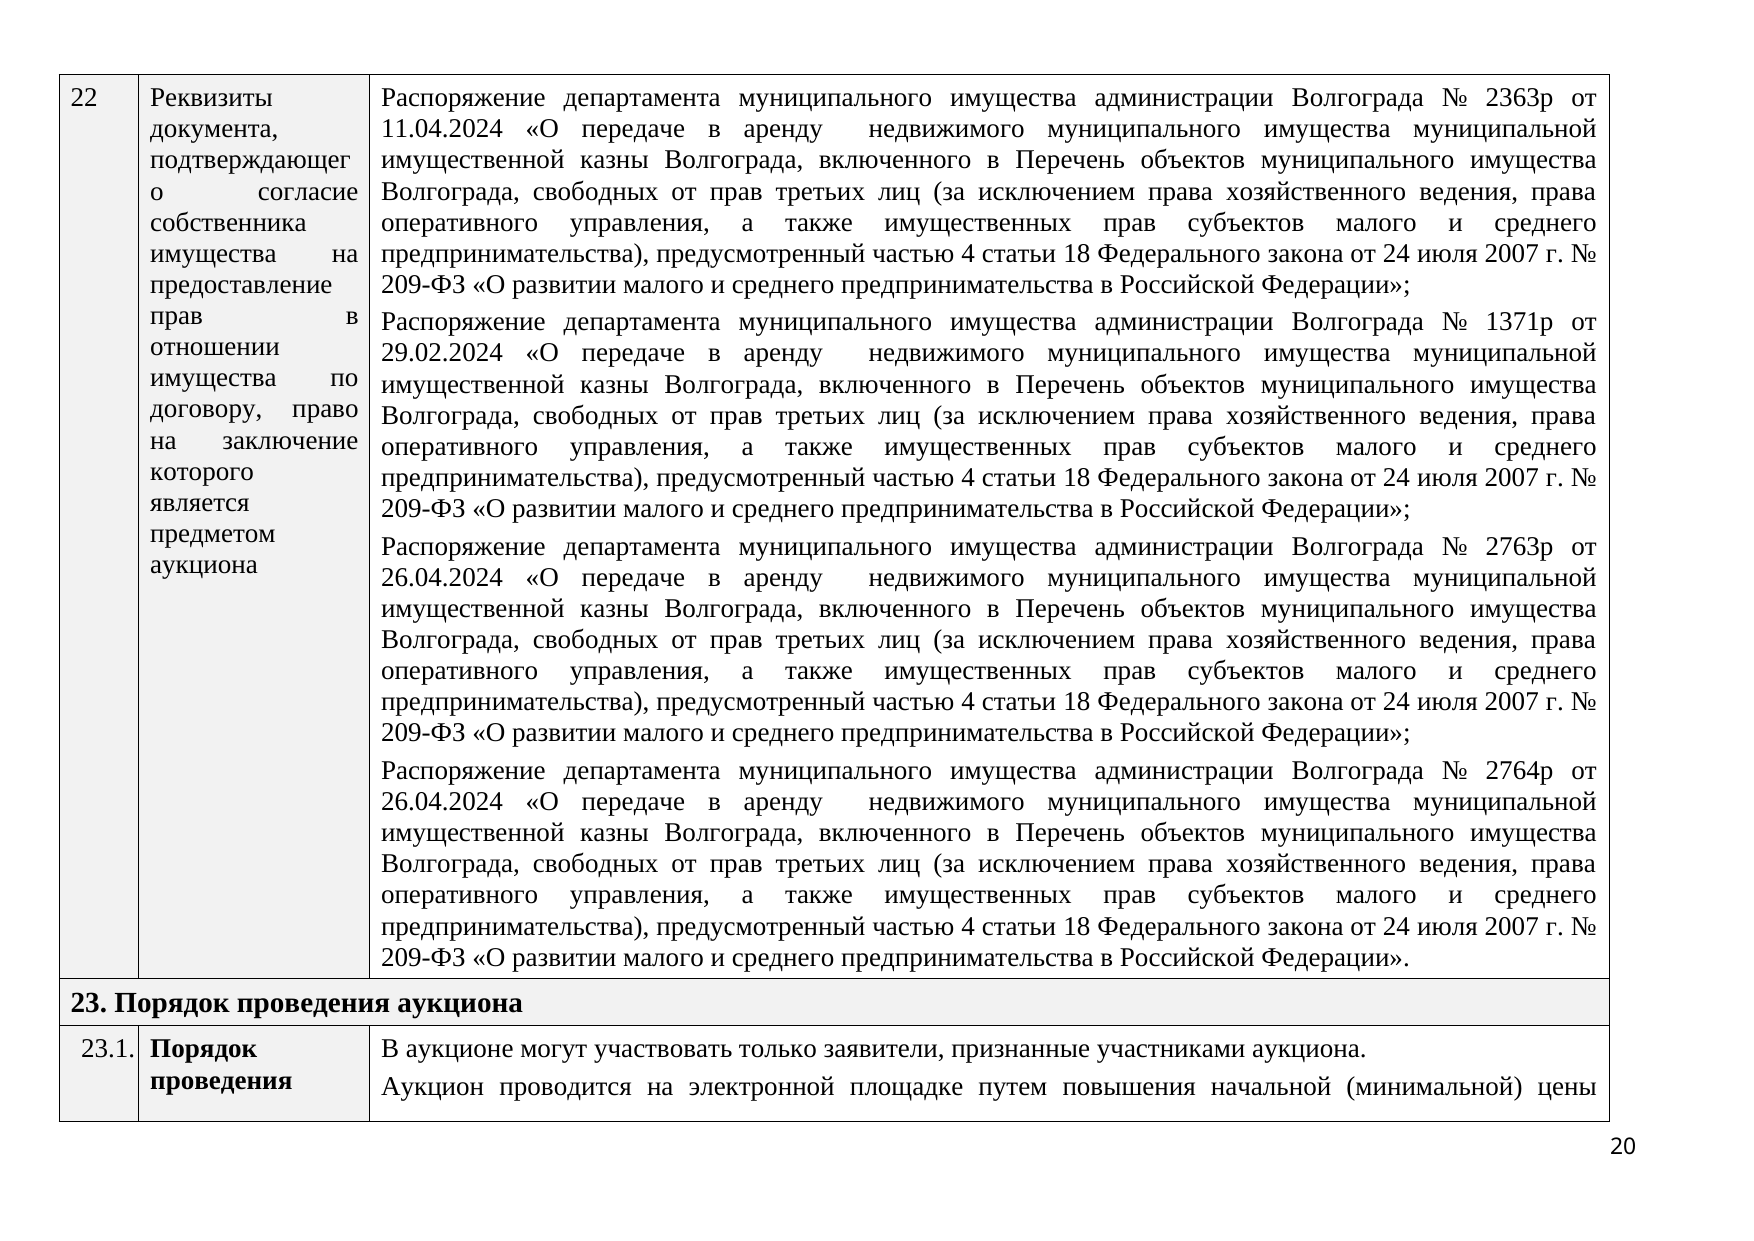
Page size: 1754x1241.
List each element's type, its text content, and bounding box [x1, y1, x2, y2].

table_cell 22 [60, 75, 138, 978]
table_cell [370, 1026, 1609, 1121]
table_cell [60, 1026, 138, 1121]
table_cell Распоряжение департамента муниципального имущества администрации Волгограда № 2363р от 11.04.2024 «О передаче в аренду недвижимого муниципального имущества муниципальной имущественной казны Волгограда, включенного в Перечень объектов муниципального имущества Волгограда, свободных от прав третьих лиц (за исключением права хозяйственного ведения, права оперативного управления, а также имущественных прав субъектов малого и среднего предпринимательства), предусмотренный частью 4 статьи 18 Федерального закона от 24 июля 2007 г. № 209-ФЗ «О развитии малого и среднего предпринимательства в Российской Федерации»; Распоряжение департамента муниципального имущества администрации Волгограда № 1371р от 29.02.2024 «О передаче в аренду недвижимого муниципального имущества муниципальной имущественной казны Волгограда, включенного в Перечень объектов муниципального имущества Волгограда, свободных от прав третьих лиц (за исключением права хозяйственного ведения, права оперативного управления, а также имущественных прав субъектов малого и среднего предпринимательства), предусмотренный частью 4 статьи 18 Федерального закона от 24 июля 2007 г. № 209-ФЗ «О развитии малого и среднего предпринимательства в Российской Федерации»; Распоряжение департамента муниципального имущества администрации Волгограда № 2763р от 26.04.2024 «О передаче в аренду недвижимого муниципального имущества муниципальной имущественной казны Волгограда, включенного в Перечень объектов муниципального имущества Волгограда, свободных от прав третьих лиц (за исключением права хозяйственного ведения, права оперативного управления, а также имущественных прав субъектов малого и среднего предпринимательства), предусмотренный частью 4 статьи 18 Федерального закона от 24 июля 2007 г. № 209-ФЗ «О развитии малого и среднего предпринимательства в Российской Федерации»; Распоряжение департамента муниципального имущества администрации Волгограда № 2764р от 26.04.2024 «О передаче в аренду недвижимого муниципального имущества муниципальной имущественной казны Волгограда, включенного в Перечень объектов муниципального имущества Волгограда, свободных от прав третьих лиц (за исключением права хозяйственного ведения, права оперативного управления, а также имущественных прав субъектов малого и среднего предпринимательства), предусмотренный частью 4 статьи 18 Федерального закона от 24 июля 2007 г. № 209-ФЗ «О развитии малого и среднего предпринимательства в Российской Федерации». [370, 75, 1609, 978]
table_cell Реквизиты документа, подтверждающего согласие собственника имущества на предоставление прав в отношении имущества по договору, право на заключение которого является предметом аукциона [139, 75, 369, 978]
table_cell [139, 1026, 369, 1121]
table_cell 23. Порядок проведения аукциона [60, 979, 1609, 1025]
